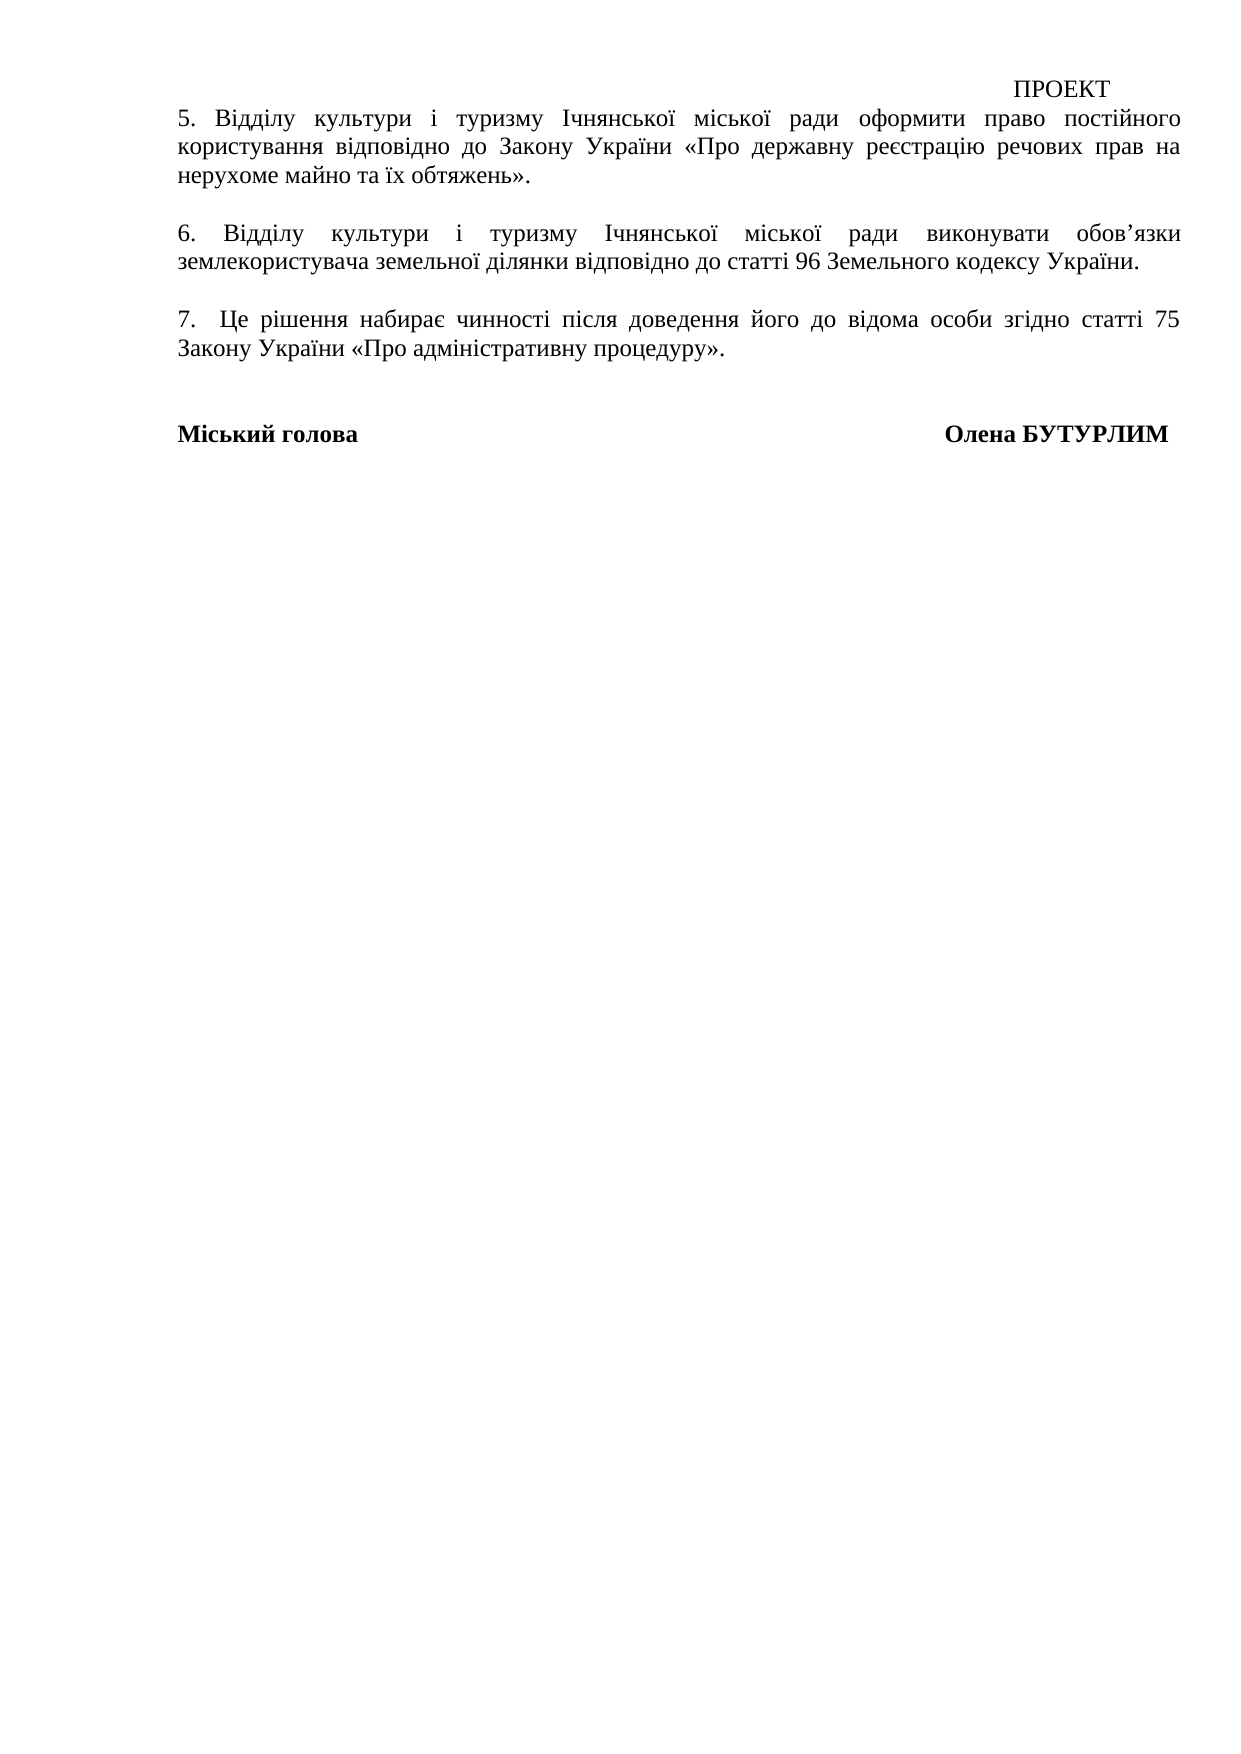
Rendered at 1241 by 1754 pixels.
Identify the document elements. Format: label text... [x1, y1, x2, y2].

text Міський голова підпис Олена БУТУРЛИМ [177, 419, 1181, 448]
text 5. Відділу культури і туризму Ічнянської міської ради оформити право постійного користування відповідно до Закону України «Про державну реєстрацію речових прав на нерухоме майно та їх обтяжень». [177, 103, 1181, 189]
text 7. Це рішення набирає чинності після доведення його до відома особи згідно статті 75 Закону України «Про адміністративну процедуру». [177, 304, 1181, 361]
text 6. Відділу культури і туризму Ічнянської міської ради виконувати обов’язки землекористувача земельної ділянки відповідно до статті 96 Земельного кодексу України. [177, 218, 1181, 275]
